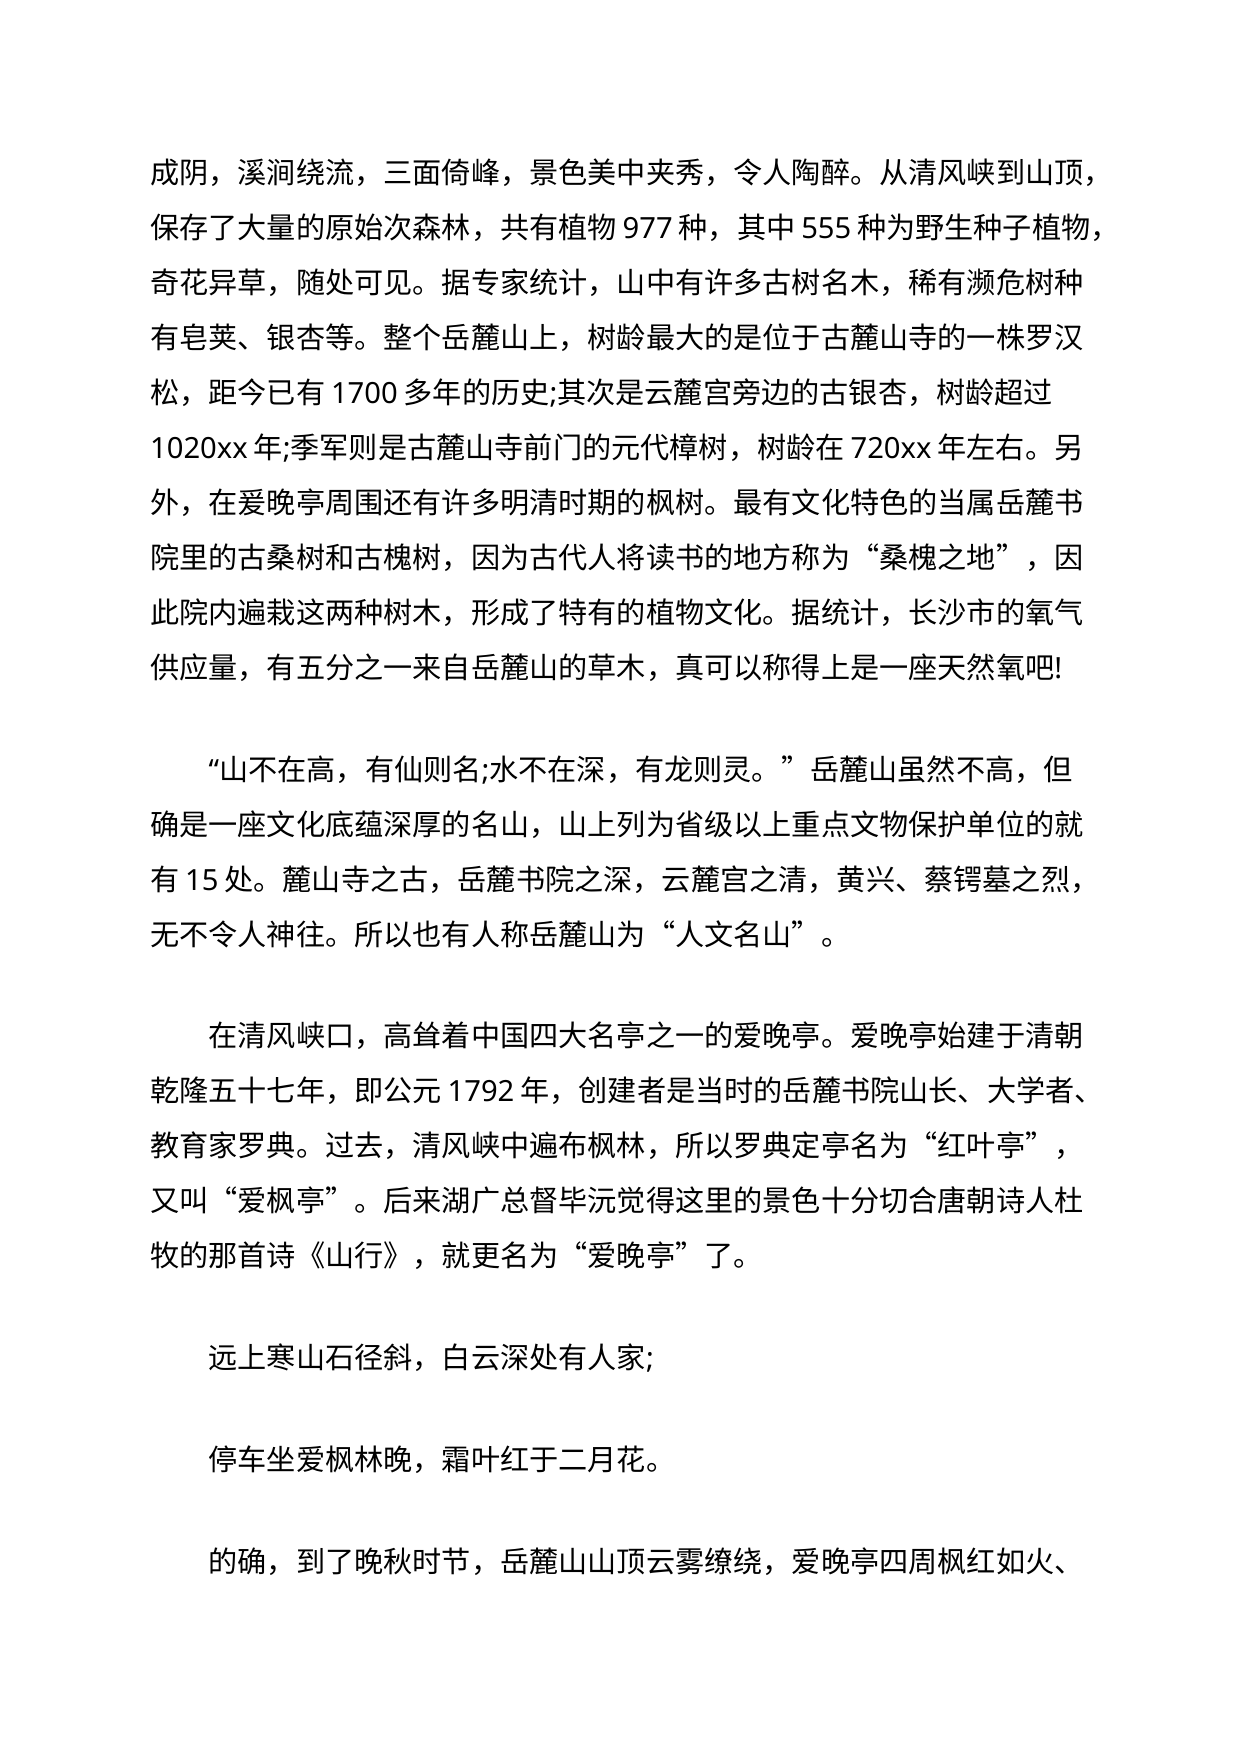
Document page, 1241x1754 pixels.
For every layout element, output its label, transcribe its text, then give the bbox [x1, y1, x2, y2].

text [150, 150, 1090, 687]
text 停车坐爱枫林晚，霜叶红于二月花。 [150, 1436, 1090, 1479]
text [150, 1538, 1090, 1581]
text 远上寒山石径斜，白云深处有人家; [150, 1334, 1090, 1377]
text 在清风峡口，高耸着中国四大名亭之一的爱晚亭。爱晚亭始建于清朝乾隆五十七年，即公元1792年，创建者是当时的岳麓书院山长、大学者、教育家罗典。过去，清风峡中遍布枫林，所以罗典定亭名为“红叶亭”，又叫“爱枫亭”。后来湖广总督毕沅觉得这里的景色十分切合唐朝诗人杜牧的那首诗《山行》，就更名为“爱晚亭”了。 [150, 1013, 1090, 1275]
text “山不在高，有仙则名;水不在深，有龙则灵。”岳麓山虽然不高，但确是一座文化底蕴深厚的名山，山上列为省级以上重点文物保护单位的就有15处。麓山寺之古，岳麓书院之深，云麓宫之清，黄兴、蔡锷墓之烈，无不令人神往。所以也有人称岳麓山为“人文名山”。 [150, 746, 1090, 953]
